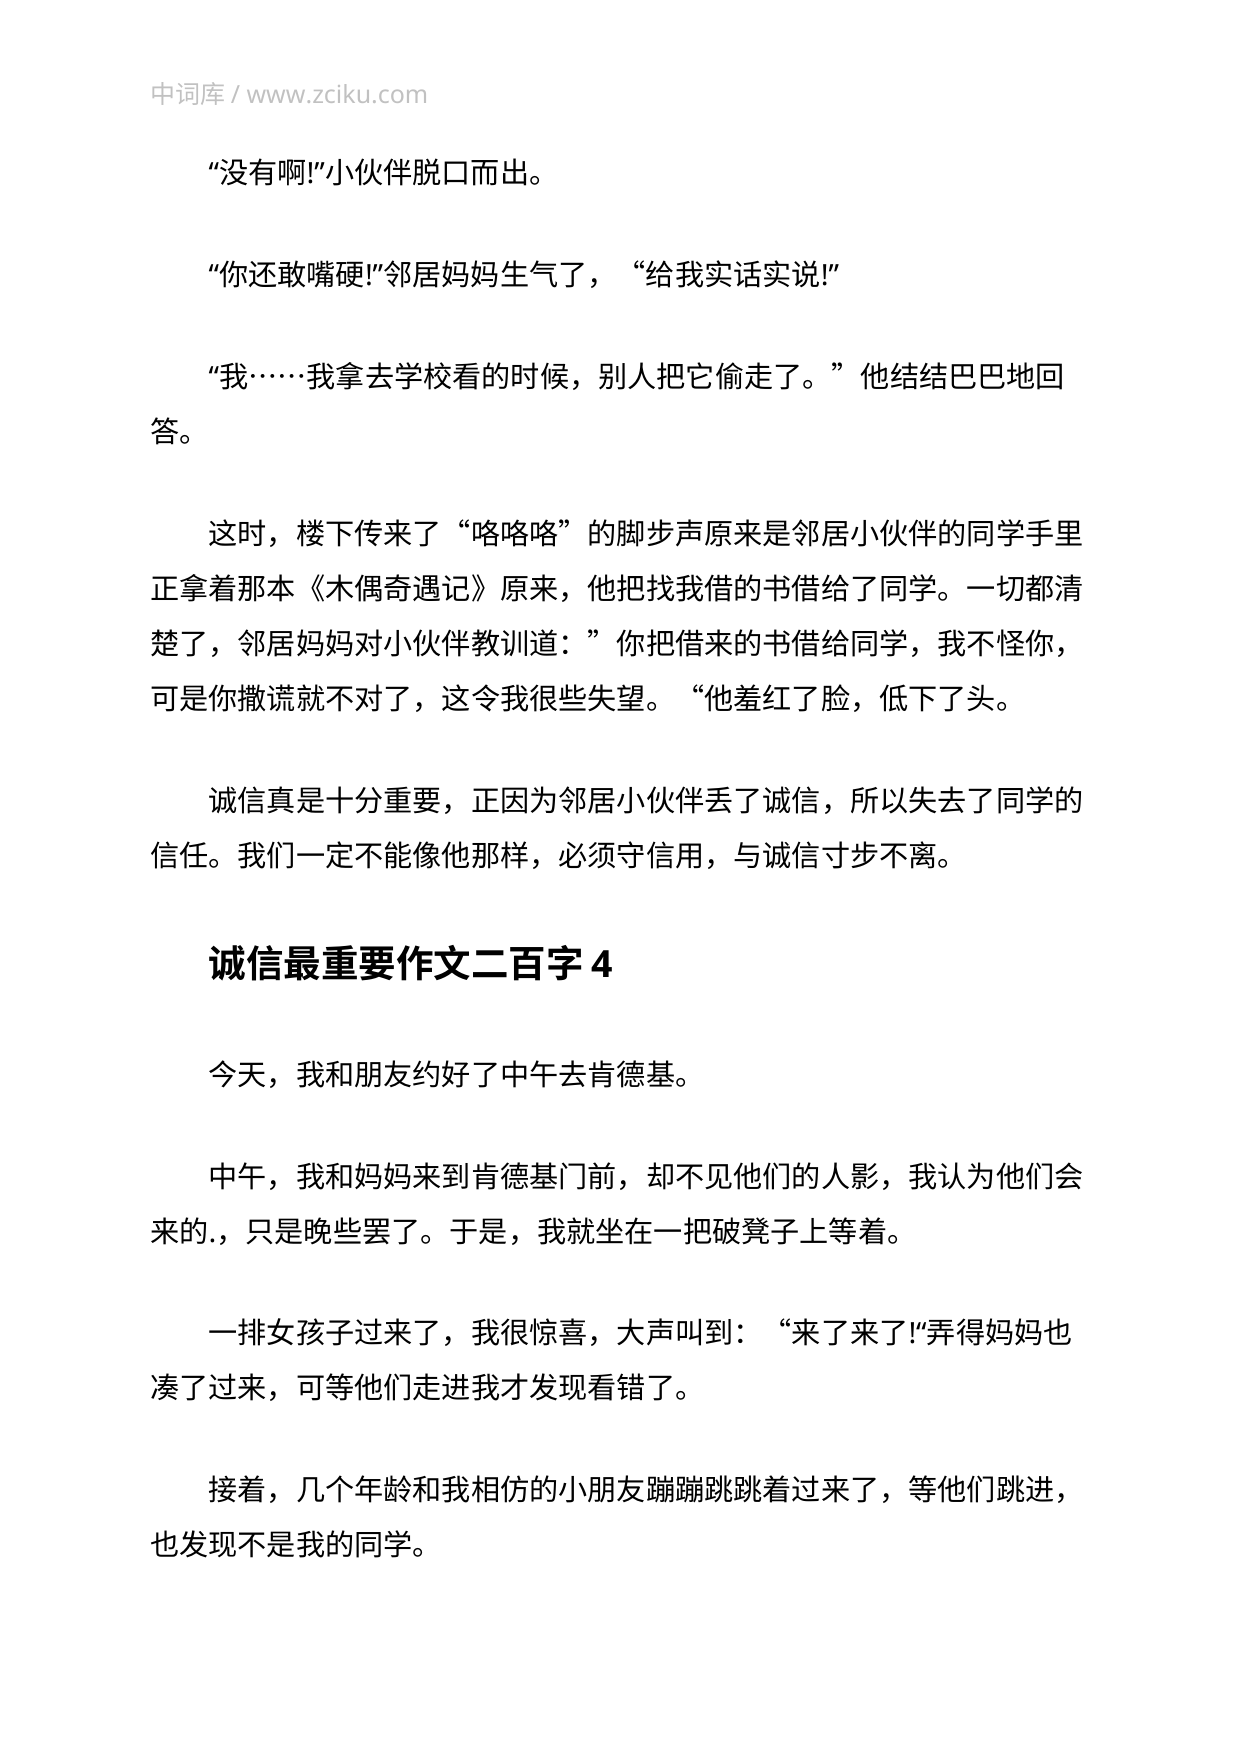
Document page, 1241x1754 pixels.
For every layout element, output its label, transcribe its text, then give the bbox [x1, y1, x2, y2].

text “你还敢嘴硬!”邻居妈妈生气了，“给我实话实说!” [150, 252, 1090, 294]
text 一排女孩子过来了，我很惊喜，大声叫到：“来了来了!“弄得妈妈也凑了过来，可等他们走进我才发现看错了。 [150, 1310, 1090, 1407]
text “没有啊!”小伙伴脱口而出。 [150, 150, 1090, 192]
text 诚信最重要作文二百字4 [150, 934, 1090, 988]
text 中午，我和妈妈来到肯德基门前，却不见他们的人影，我认为他们会来的.，只是晚些罢了。于是，我就坐在一把破凳子上等着。 [150, 1153, 1090, 1251]
text 今天，我和朋友约好了中午去肯德基。 [150, 1051, 1090, 1094]
text 诚信真是十分重要，正因为邻居小伙伴丢了诚信，所以失去了同学的信任。我们一定不能像他那样，必须守信用，与诚信寸步不离。 [150, 777, 1090, 874]
text “我……我拿去学校看的时候，别人把它偷走了。”他结结巴巴地回答。 [150, 354, 1090, 451]
text 接着，几个年龄和我相仿的小朋友蹦蹦跳跳着过来了，等他们跳进，也发现不是我的同学。 [150, 1467, 1090, 1564]
text 这时，楼下传来了“咯咯咯”的脚步声原来是邻居小伙伴的同学手里正拿着那本《木偶奇遇记》原来，他把找我借的书借给了同学。一切都清楚了，邻居妈妈对小伙伴教训道：”你把借来的书借给同学，我不怪你，可是你撒谎就不对了，这令我很些失望。“他羞红了脸，低下了头。 [150, 511, 1090, 718]
